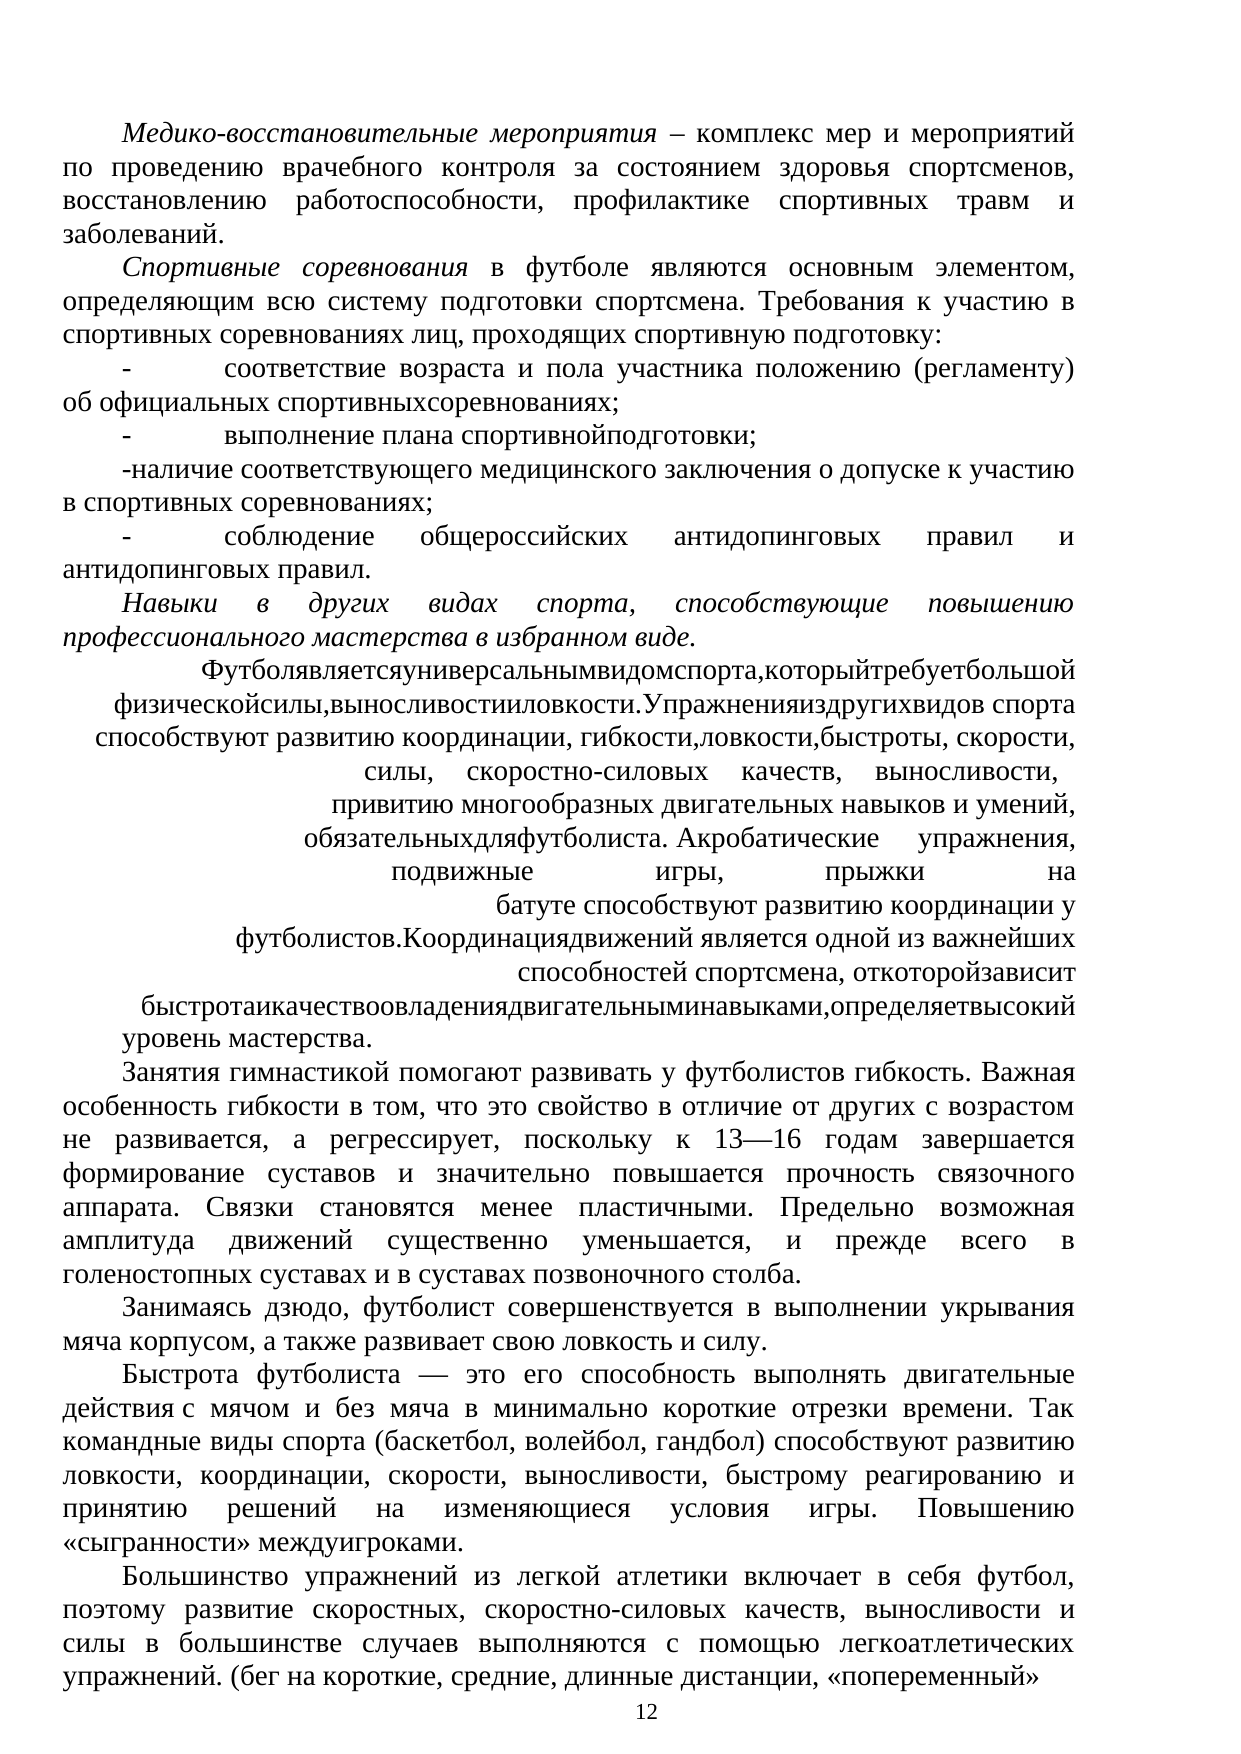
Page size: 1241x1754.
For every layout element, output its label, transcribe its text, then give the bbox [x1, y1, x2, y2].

text Спортивные соревнования в футболе являются основным элементом, определяющим всю систему подготовки спортсмена. Требования к участию в спортивных соревнованиях лиц, проходящих спортивную подготовку: [62, 249, 1076, 350]
text Занимаясь дзюдо, футболист совершенствуется в выполнении укрывания мяча корпусом, а также развивает свою ловкость и силу. [62, 1289, 1075, 1356]
text Медико-восстановительные мероприятия – комплекс мер и мероприятий по проведению врачебного контроля за состоянием здоровья спортсменов, восстановлению работоспособности, профилактике спортивных травм и заболеваний. [62, 115, 1075, 249]
text Занятия гимнастикой помогают развивать у футболистов гибкость. Важная особенность гибкости в том, что это свойство в отличие от других с возрастом не развивается, а регрессирует, поскольку к 13—16 годам завершается формирование суставов и значительно повышается прочность связочного аппарата. Связки становятся менее пластичными. Предельно возможная амплитуда движений существенно уменьшается, и прежде всего в голеностопных суставах и в суставах позвоночного столба. [62, 1054, 1076, 1289]
list соблюдение общероссийских антидопинговых правил и антидопинговых правил. [62, 518, 1075, 585]
list соответствие возраста и пола участника положению (регламенту) об официальных спортивныхсоревнованиях; [62, 350, 1075, 417]
text Футболявляетсяуниверсальнымвидомспорта,которыйтребуетбольшой физическойсилы,выносливостииловкости.Упражненияиздругихвидов спорта способствуют развитию координации, гибкости,ловкости,быстроты, скорости, силы, скоростно-силовых качеств, выносливости, привитию многообразных двигательных навыков и умений, обязательныхдляфутболиста. Акробатические упражнения, подвижные игры, прыжки на батуте способствуют развитию координации у футболистов.Координациядвижений является одной из важнейших способностей спортсмена, откоторойзависит быстротаикачествоовладениядвигательныминавыками,определяетвысокий [62, 652, 1076, 1021]
text Большинство упражнений из легкой атлетики включает в себя футбол, поэтому развитие скоростных, скоростно-силовых качеств, выносливости и силы в большинстве случаев выполняются с помощью легкоатлетических упражнений. (бег на короткие, средние, длинные дистанции, «попеременный» [62, 1558, 1076, 1692]
text -наличие соответствующего медицинского заключения о допуске к участию в спортивных соревнованиях; [62, 451, 1075, 518]
text Быстрота футболиста — это его способность выполнять двигательные действия с мячом и без мяча в минимально короткие отрезки времени. Так командные виды спорта (баскетбол, волейбол, гандбол) способствуют развитию ловкости, координации, скорости, выносливости, быстрому реагированию и принятию решений на изменяющиеся условия игры. Повышению «сыгранности» междуигроками. [62, 1356, 1076, 1558]
text уровень мастерства. [62, 1021, 1151, 1054]
list выполнение плана спортивнойподготовки; [62, 417, 1151, 451]
text Навыки в других видах спорта, способствующие повышению профессионального мастерства в избранном виде. [62, 585, 1074, 652]
